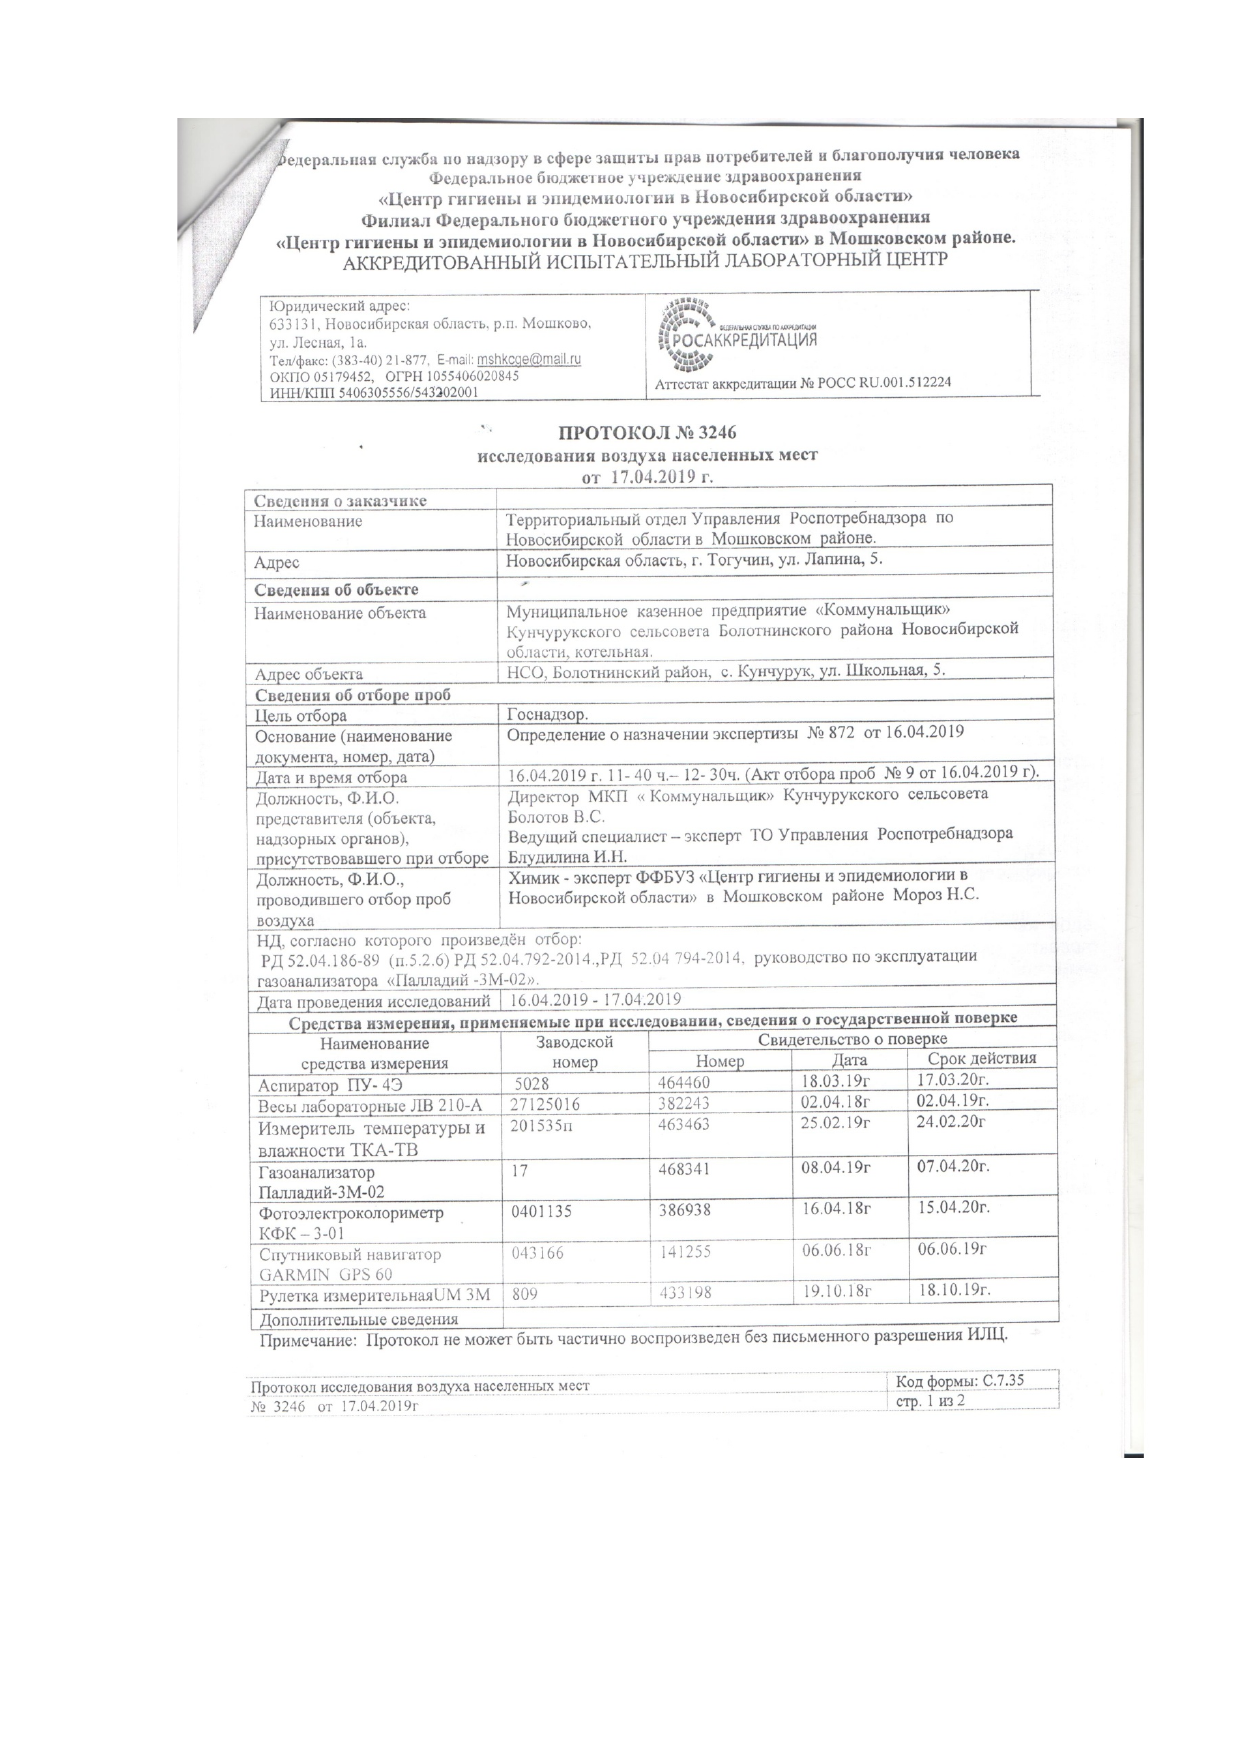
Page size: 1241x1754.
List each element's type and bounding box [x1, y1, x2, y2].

picture [177, 118, 1152, 1458]
